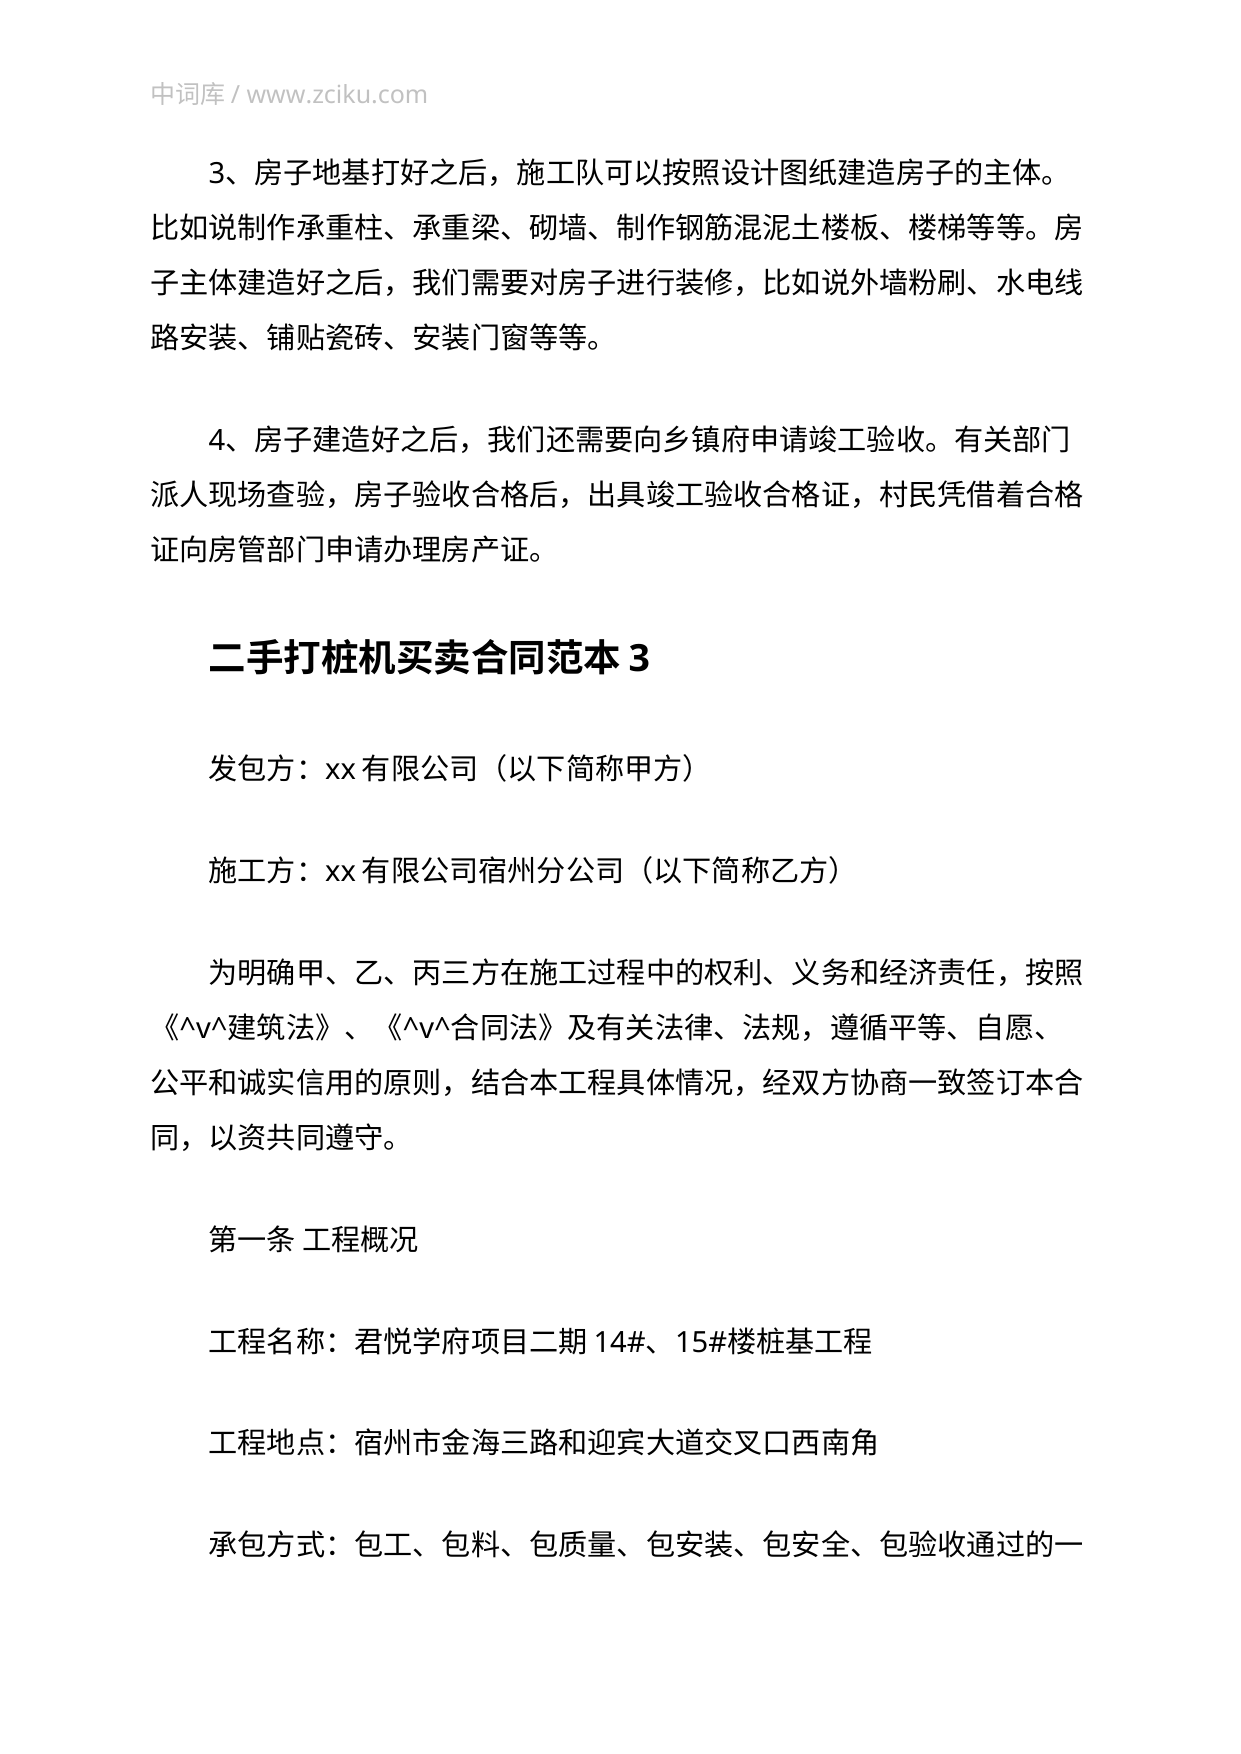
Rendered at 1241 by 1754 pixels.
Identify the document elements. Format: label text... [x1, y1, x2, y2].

text 为明确甲、乙、丙三方在施工过程中的权利、义务和经济责任，按照《^v^建筑法》、《^v^合同法》及有关法律、法规，遵循平等、自愿、公平和诚实信用的原则，结合本工程具体情况，经双方协商一致签订本合同，以资共同遵守。 [150, 950, 1090, 1157]
text 3、房子地基打好之后，施工队可以按照设计图纸建造房子的主体。比如说制作承重柱、承重梁、砌墙、制作钢筋混泥土楼板、楼梯等等。房子主体建造好之后，我们需要对房子进行装修，比如说外墙粉刷、水电线路安装、铺贴瓷砖、安装门窗等等。 [150, 150, 1090, 357]
text 4、房子建造好之后，我们还需要向乡镇府申请竣工验收。有关部门派人现场查验，房子验收合格后，出具竣工验收合格证，村民凭借着合格证向房管部门申请办理房产证。 [150, 417, 1090, 569]
text 施工方：xx有限公司宿州分公司（以下简称乙方） [150, 848, 1090, 890]
text 发包方：xx有限公司（以下简称甲方） [150, 746, 1090, 788]
text 工程地点：宿州市金海三路和迎宾大道交叉口西南角 [150, 1420, 1090, 1462]
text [150, 1522, 1090, 1564]
text 第一条 工程概况 [150, 1216, 1090, 1259]
text 工程名称：君悦学府项目二期14#、15#楼桩基工程 [150, 1318, 1090, 1361]
text 二手打桩机买卖合同范本3 [150, 628, 1090, 683]
